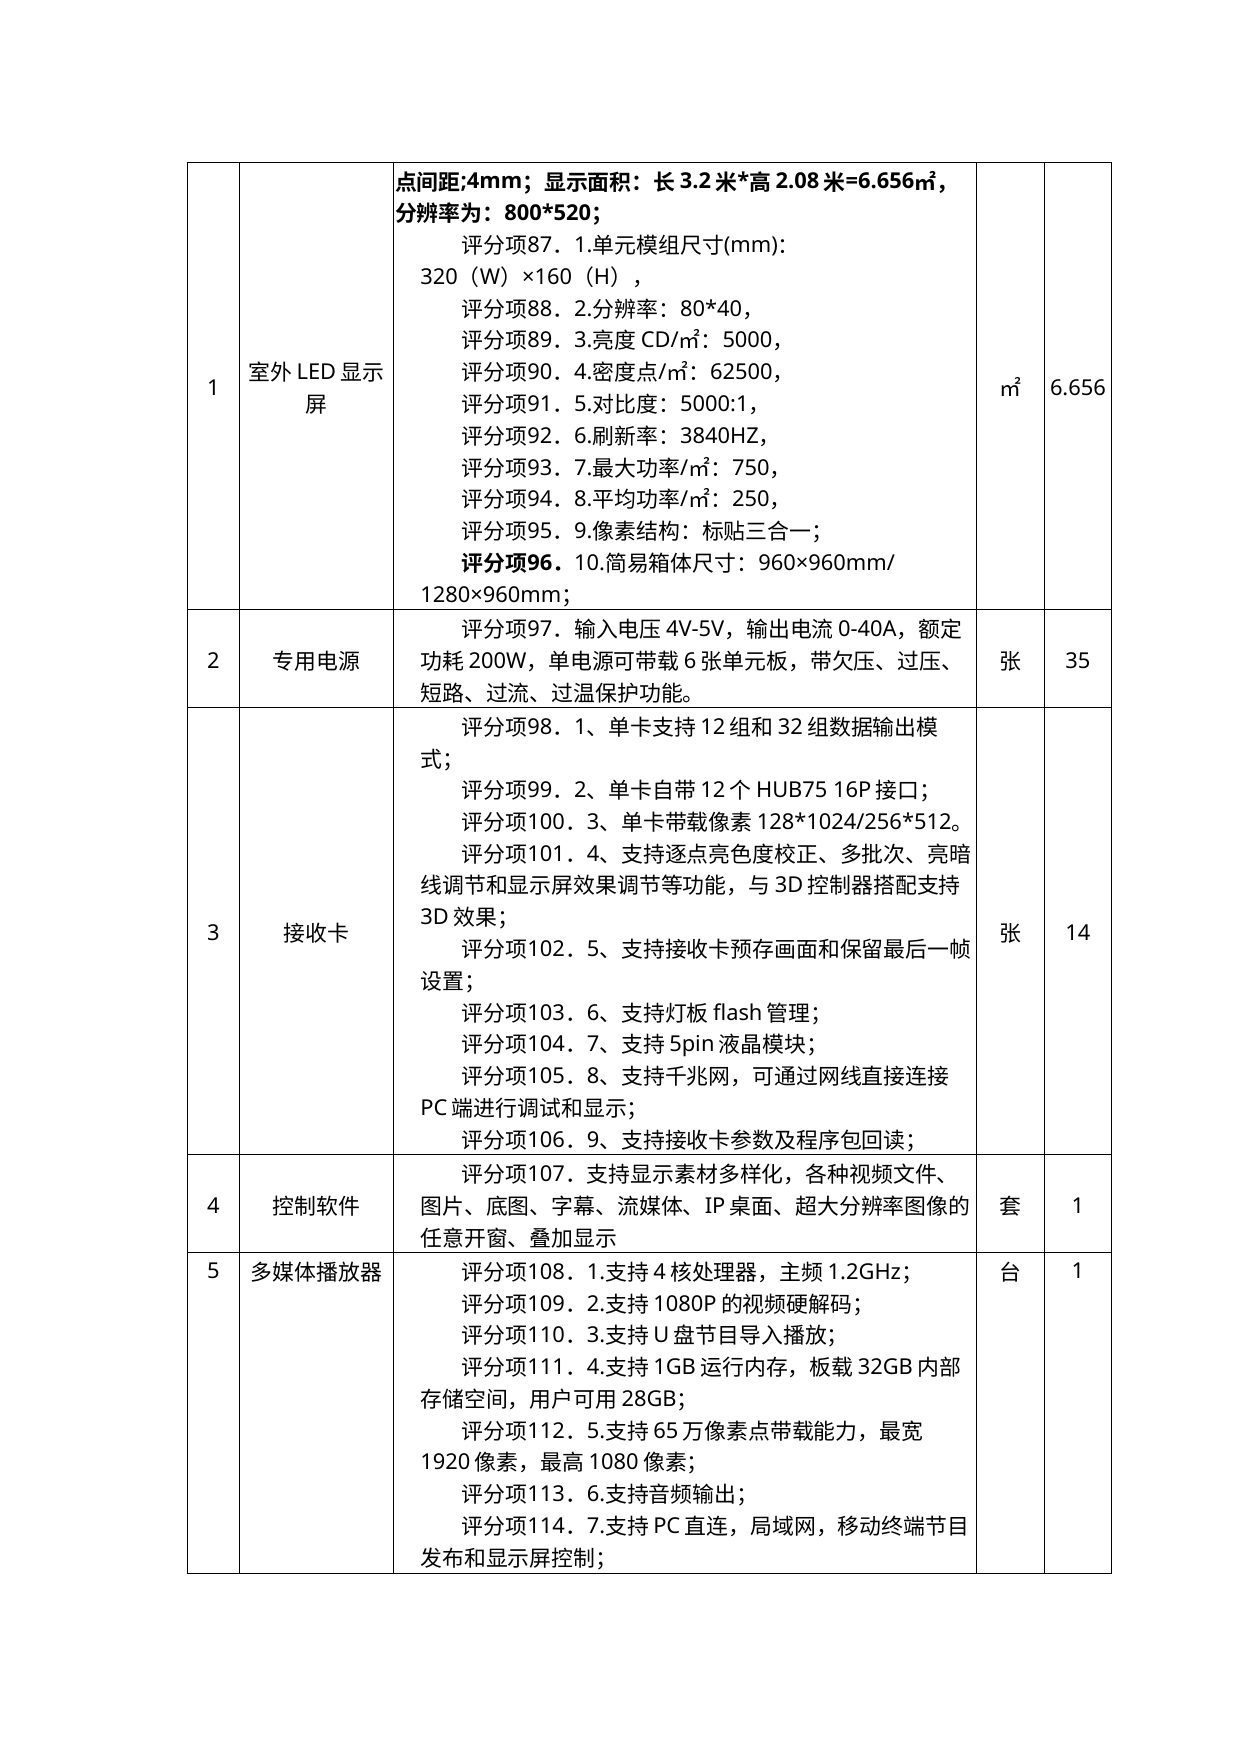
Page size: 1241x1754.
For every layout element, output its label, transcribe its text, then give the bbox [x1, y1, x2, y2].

table_cell 接收卡 [240, 708, 393, 1154]
table_cell 1 [188, 163, 239, 609]
table_cell 1 [1045, 1155, 1111, 1252]
table_cell 2 [188, 610, 239, 707]
table_cell 4 [188, 1155, 239, 1252]
table_cell 支持显示素材多样化，各种视频文件、图片、底图、字幕、流媒体、IP桌面、超大分辨率图像的任意开窗、叠加显示 [394, 1155, 976, 1252]
table_cell 5 [188, 1253, 239, 1572]
table_cell 控制软件 [240, 1155, 393, 1252]
table_cell 张 [977, 708, 1044, 1154]
table_cell 输入电压4V-5V，输出电流0-40A，额定功耗200W，单电源可带载6张单元板，带欠压、过压、短路、过流、过温保护功能。 [394, 610, 976, 707]
table_cell 台 [977, 1253, 1044, 1572]
table_cell 多媒体播放器 [240, 1253, 393, 1572]
table_cell 14 [1045, 708, 1111, 1154]
table_cell 6.656 [1045, 163, 1111, 609]
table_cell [394, 1253, 976, 1572]
table_cell 1、单卡支持12组和32组数据输出模式； 2、单卡自带12个HUB75 16P接口； 3、单卡带载像素128*1024/256*512。 4、支持逐点亮色度校正、多批次、亮暗线调节和显示屏效果调节等功能，与3D控制器搭配支持3D效果； 5、支持接收卡预存画面和保留最后一帧设置； 6、支持灯板flash管理； 7、支持5pin液晶模块； 8、支持千兆网，可通过网线直接连接PC端进行调试和显示； 9、支持接收卡参数及程序包回读； [394, 708, 976, 1154]
table_cell 1 [1045, 1253, 1111, 1572]
table_cell 套 [977, 1155, 1044, 1252]
table_cell 35 [1045, 610, 1111, 707]
table_cell ㎡ [977, 163, 1044, 609]
table_cell 点间距;4mm；显示面积：长3.2米*高2.08米=6.656㎡，分辨率为：800*520； 1.单元模组尺寸(mm)：320（W）×160（H）， 2.分辨率：80*40， 3.亮度CD/㎡：5000， 4.密度点/㎡：62500， 5.对比度：5000:1， 6.刷新率：3840HZ， 7.最大功率/㎡：750， 8.平均功率/㎡：250， 9.像素结构：标贴三合一； 10.简易箱体尺寸：960×960mm/1280×960mm； [394, 163, 976, 609]
table_cell 专用电源 [240, 610, 393, 707]
table_cell 3 [188, 708, 239, 1154]
table_cell 室外LED显示屏 [240, 163, 393, 609]
table_cell 张 [977, 610, 1044, 707]
